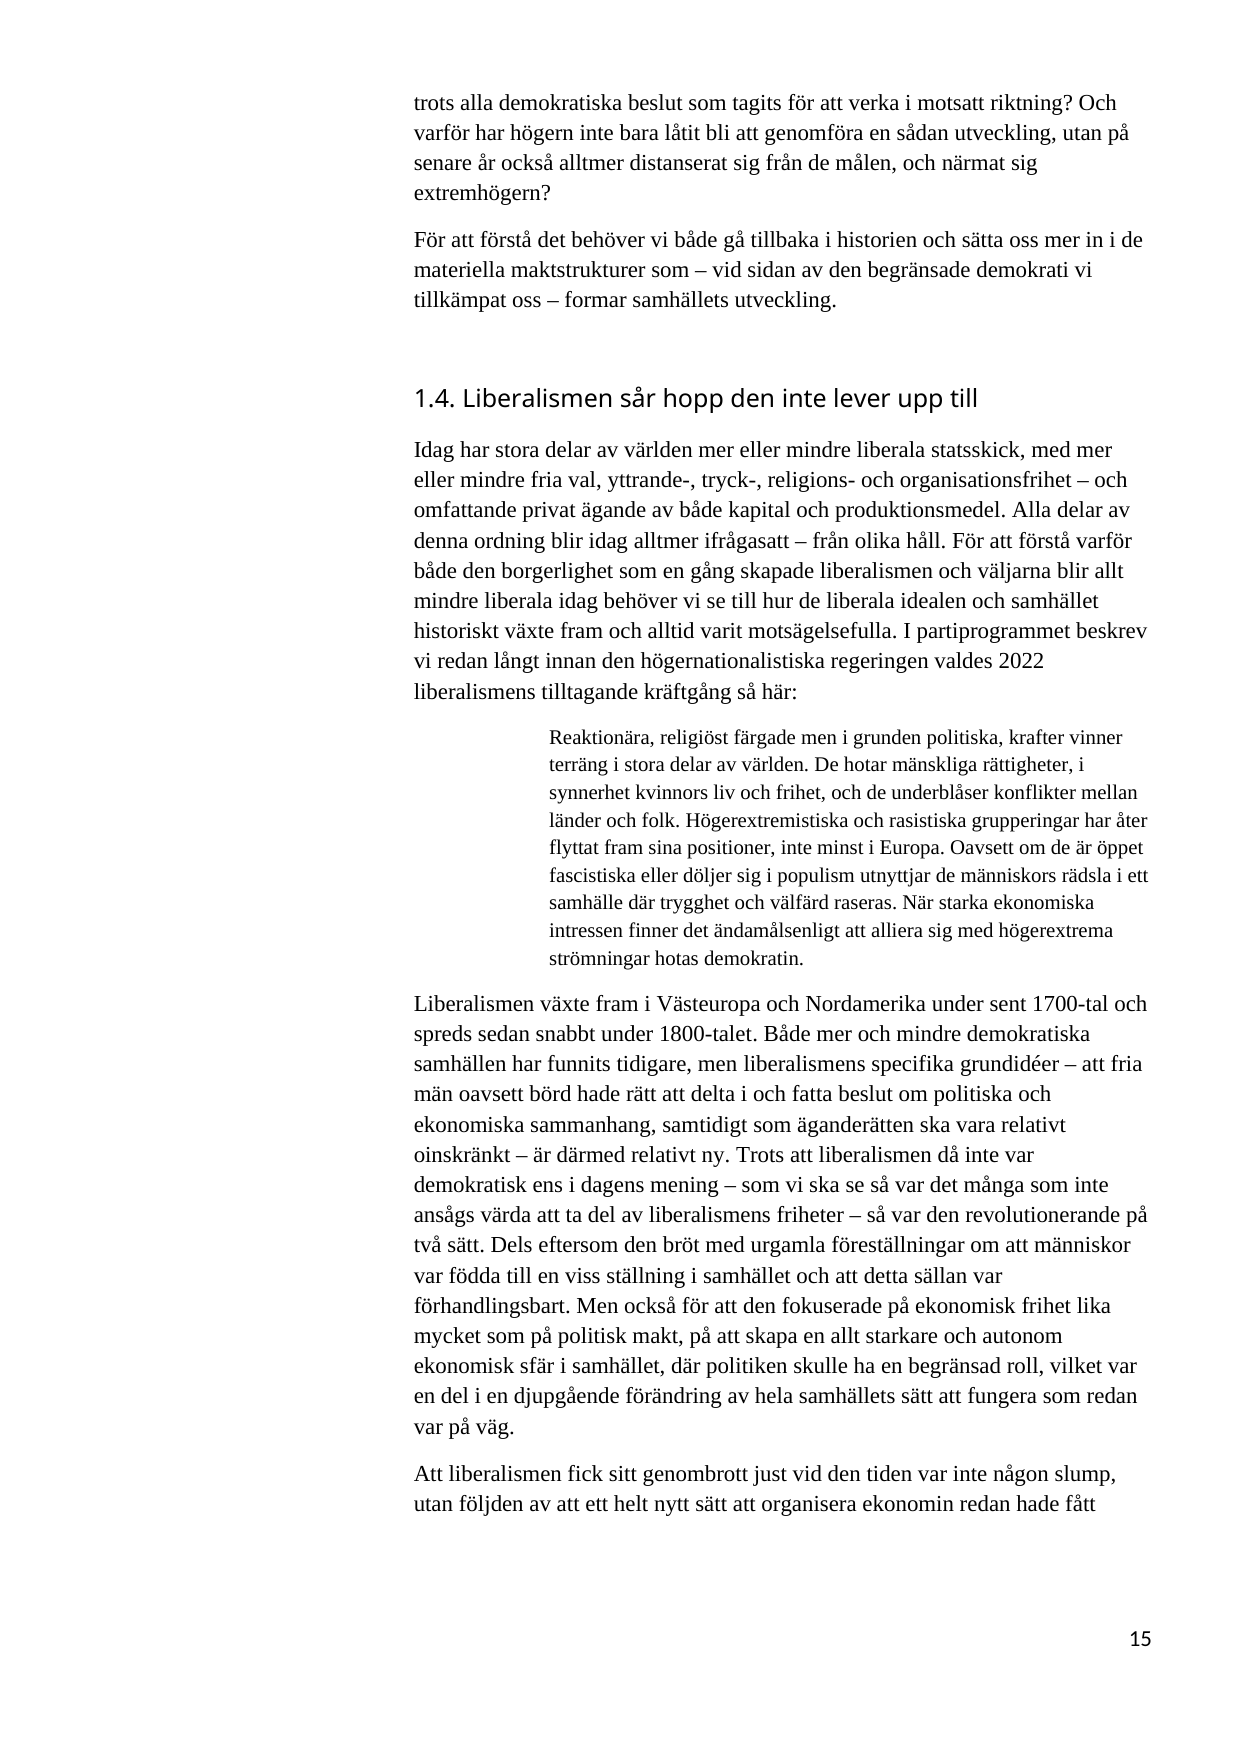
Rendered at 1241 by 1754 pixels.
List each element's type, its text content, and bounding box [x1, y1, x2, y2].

text Reaktionära, religiöst färgade men i grunden politiska, krafter vinner terräng i stora delar av världen. De hotar mänskliga rättigheter, i synnerhet kvinnors liv och frihet, och de underblåser konflikter mellan länder och folk. Högerextremistiska och rasistiska grupperingar har åter flyttat fram sina positioner, inte minst i Europa. Oavsett om de är öppet fascistiska eller döljer sig i populism utnyttjar de människors rädsla i ett samhälle där trygghet och välfärd raseras. När starka ekonomiska intressen finner det ändamålsenligt att alliera sig med högerextrema strömningar hotas demokratin. [549, 725, 1152, 969]
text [413, 89, 1152, 206]
text Liberalismen växte fram i Västeuropa och Nordamerika under sent 1700-tal och spreds sedan snabbt under 1800-talet. Både mer och mindre demokratiska samhällen har funnits tidigare, men liberalismens specifika grundidéer – att fria män oavsett börd hade rätt att delta i och fatta beslut om politiska och ekonomiska sammanhang, samtidigt som äganderätten ska vara relativt oinskränkt – är därmed relativt ny. Trots att liberalismen då inte var demokratisk ens i dagens mening – som vi ska se så var det många som inte ansågs värda att ta del av liberalismens friheter – så var den revolutionerande på två sätt. Dels eftersom den bröt med urgamla föreställningar om att människor var födda till en viss ställning i samhället och att detta sällan var förhandlingsbart. Men också för att den fokuserade på ekonomisk frihet lika mycket som på politisk makt, på att skapa en allt starkare och autonom ekonomisk sfär i samhället, där politiken skulle ha en begränsad roll, vilket var en del i en djupgående förändring av hela samhällets sätt att fungera som redan var på väg. [413, 990, 1152, 1439]
text För att förstå det behöver vi både gå tillbaka i historien och sätta oss mer in i de materiella maktstrukturer som – vid sidan av den begränsade demokrati vi tillkämpat oss – formar samhällets utveckling. [413, 226, 1152, 313]
text 1.4. Liberalismen sår hopp den inte lever upp till [413, 380, 1152, 414]
text Idag har stora delar av världen mer eller mindre liberala statsskick, med mer eller mindre fria val, yttrande-, tryck-, religions- och organisationsfrihet – och omfattande privat ägande av både kapital och produktionsmedel. Alla delar av denna ordning blir idag alltmer ifrågasatt – från olika håll. För att förstå varför både den borgerlighet som en gång skapade liberalismen och väljarna blir allt mindre liberala idag behöver vi se till hur de liberala idealen och samhället historiskt växte fram och alltid varit motsägelsefulla. I partiprogrammet beskrev vi redan långt innan den högernationalistiska regeringen valdes 2022 liberalismens tilltagande kräftgång så här: [413, 436, 1152, 704]
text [413, 1459, 1152, 1516]
